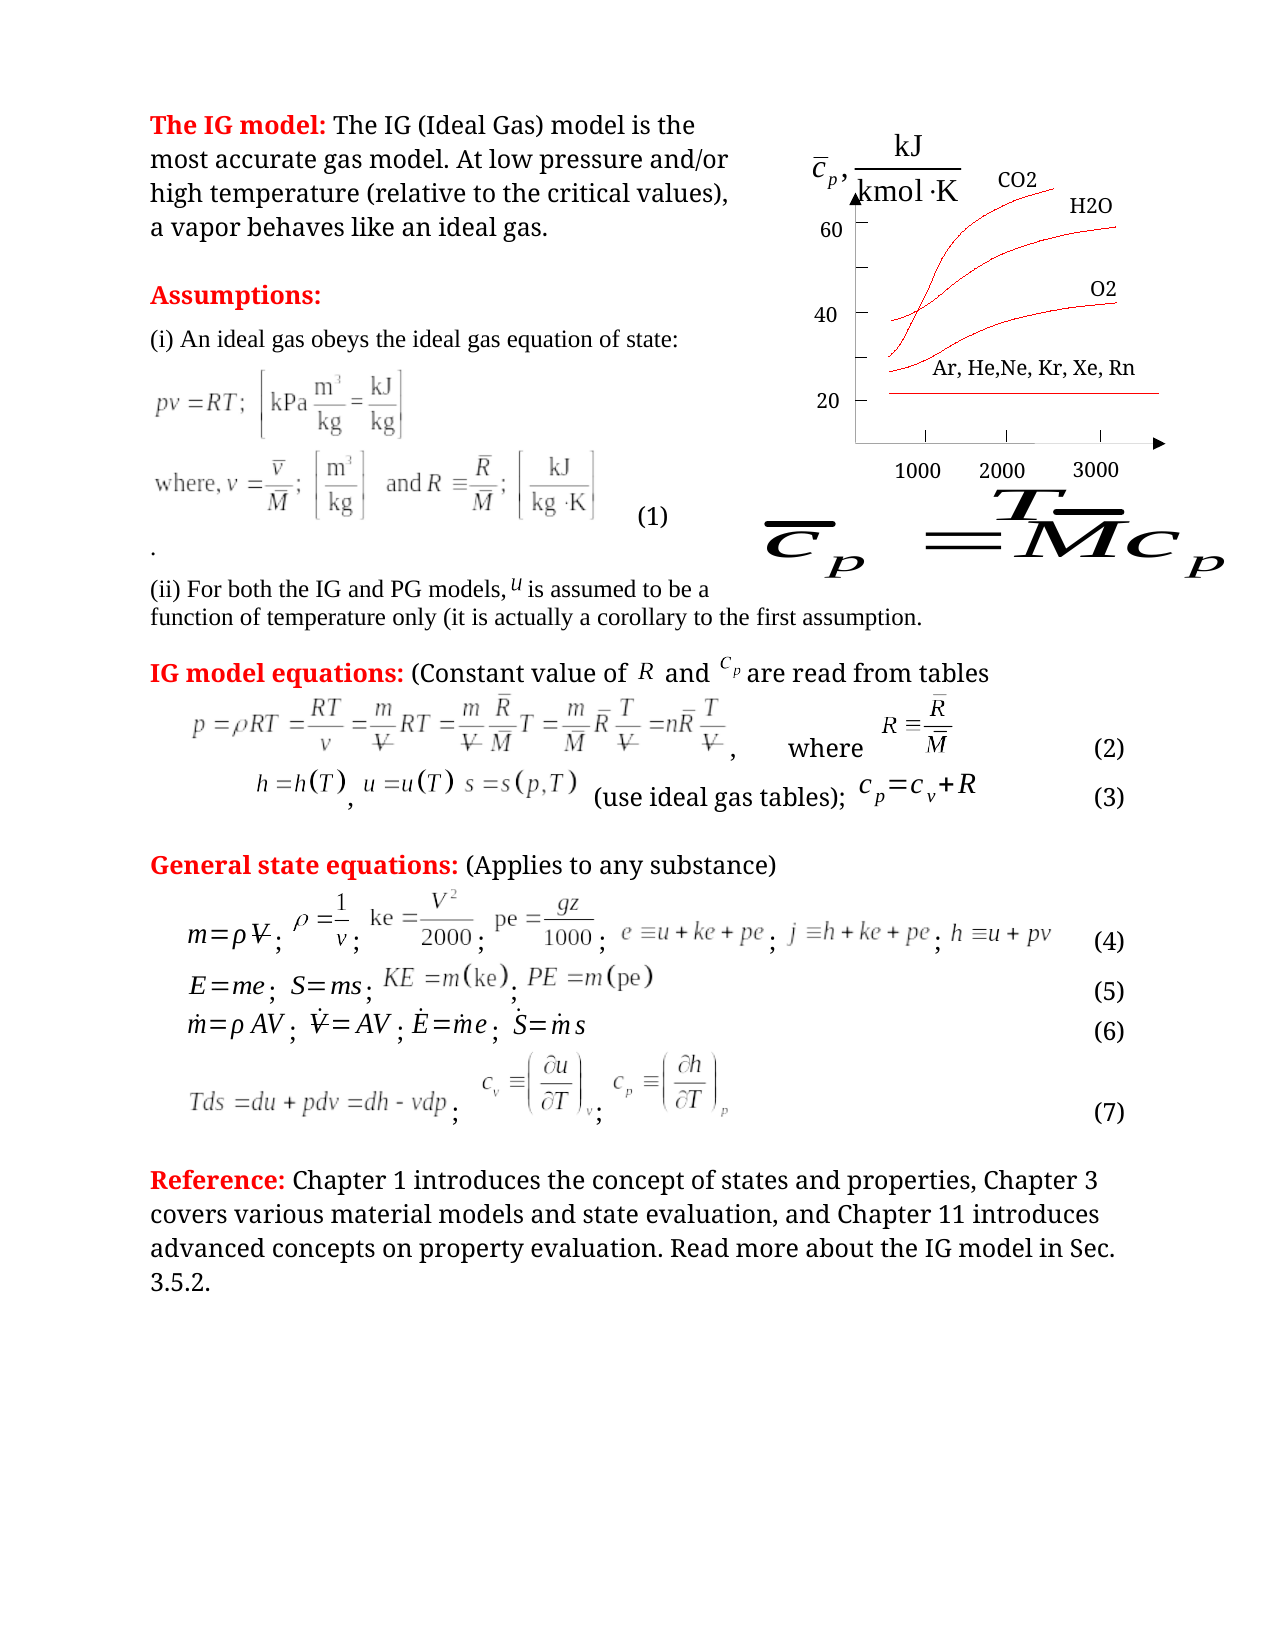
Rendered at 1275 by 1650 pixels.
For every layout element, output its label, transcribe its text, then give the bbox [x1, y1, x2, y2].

text Assumptions: [150, 278, 1125, 312]
text ; ; ; (6) [150, 1008, 1125, 1048]
text (1) [150, 366, 1125, 532]
text , (use ideal gas tables); (3) [150, 764, 1125, 814]
text ; ; ; ; ; ; (4) [150, 882, 1125, 958]
text IG model equations: (Constant value of and are read from tables, where (2) [150, 644, 1125, 764]
text ; ; ; (5) [150, 958, 1125, 1008]
text Reference: Chapter 1 introduces the concept of states and properties, Chapter 3 covers various material models and state evaluation, and Chapter 11 introduces advanced concepts on property evaluation. Read more about the IG model in Sec. 3.5.2. [150, 1162, 1125, 1299]
text The IG model: The IG (Ideal Gas) model is the most accurate gas model. At low pressure and/or high temperature (relative to the critical values), a vapor behaves like an ideal gas. [150, 107, 1125, 244]
text ; ; (7) [150, 1048, 1125, 1128]
text . [150, 532, 1125, 561]
text General state equations: (Applies to any substance) [150, 848, 1125, 882]
text (i) An ideal gas obeys the ideal gas equation of state: [150, 324, 1125, 353]
text (ii) For both the IG and PG models,is assumed to be a function of temperature only (it is actually a corollary to the first assumption. [150, 573, 1125, 631]
